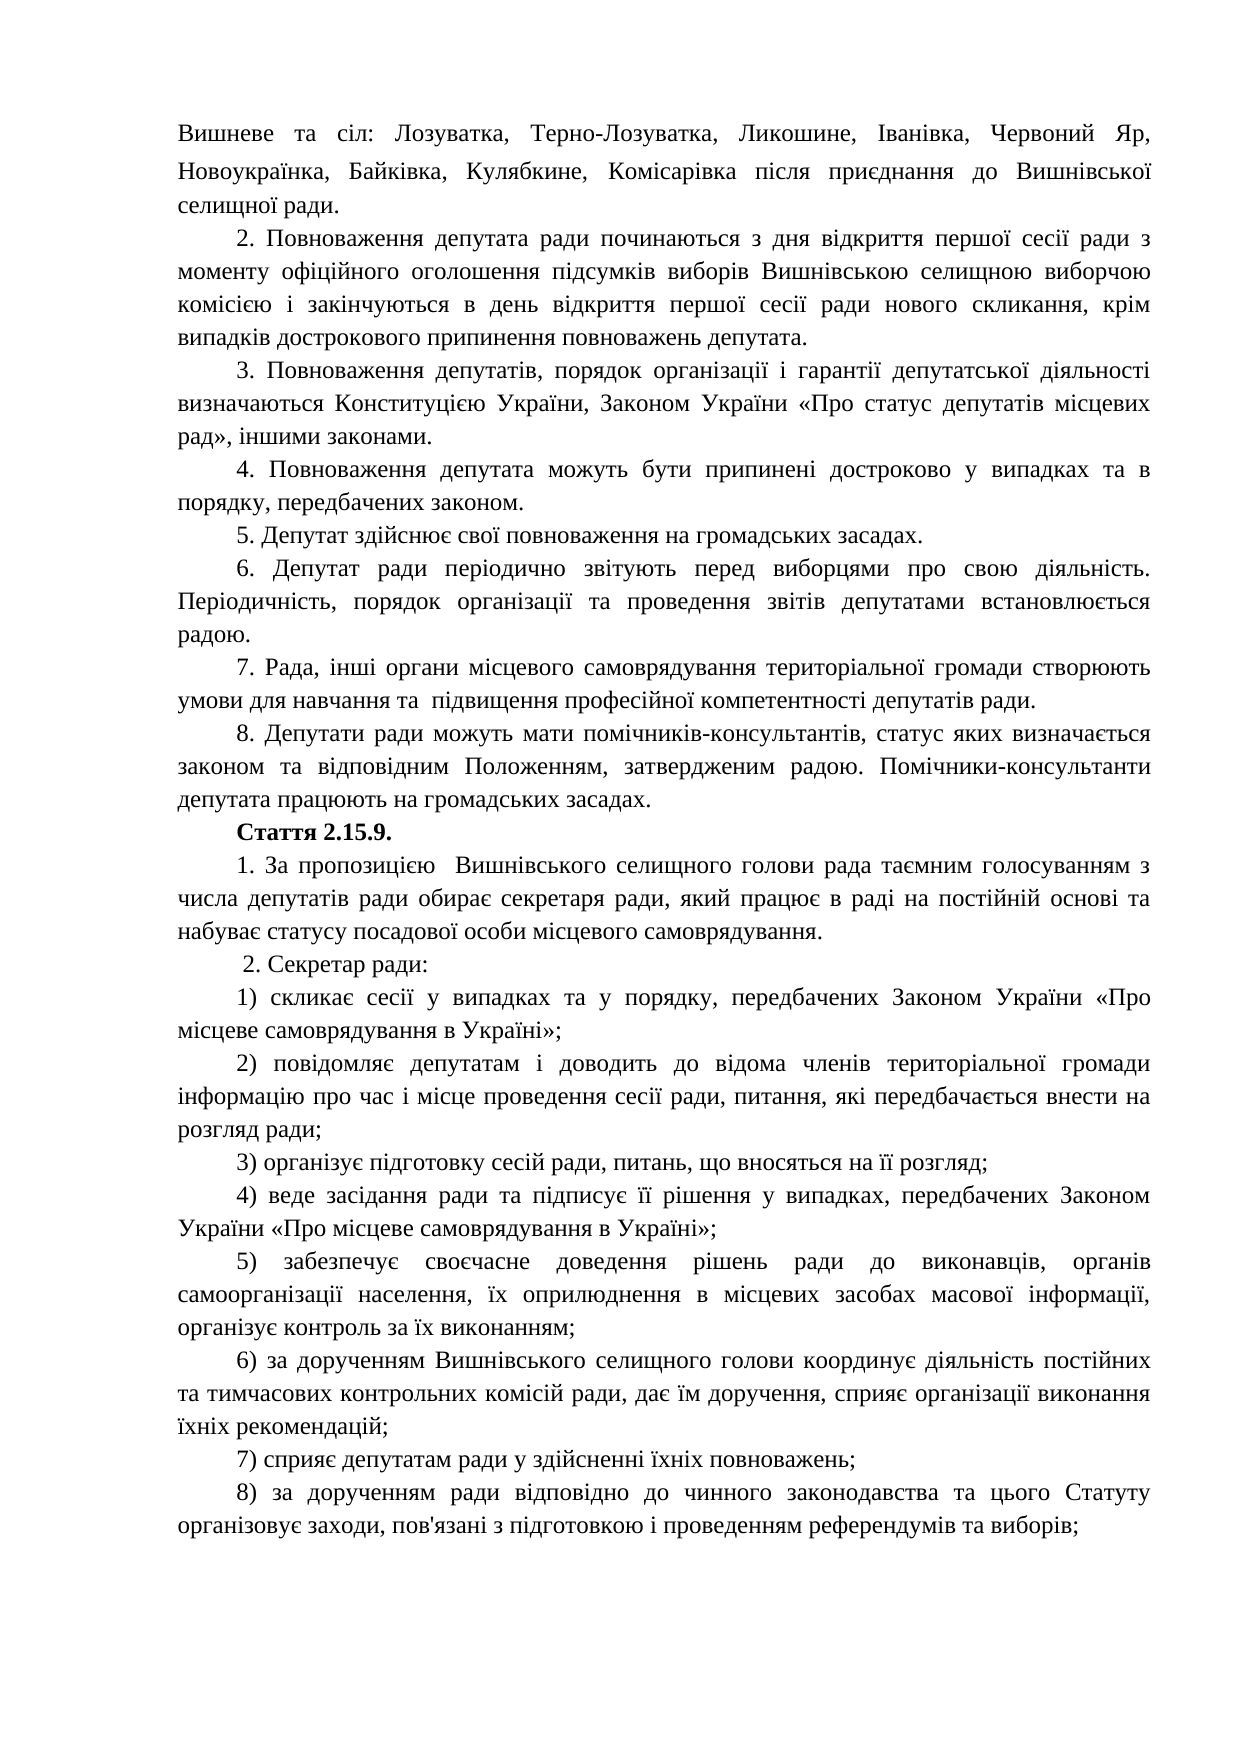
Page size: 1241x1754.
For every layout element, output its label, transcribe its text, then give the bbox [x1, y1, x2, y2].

text 2. Повноваження депутата ради починаються з дня відкриття першої сесії ради з моменту офіційного оголошення підсумків виборів Вишнівською селищною виборчою комісією і закінчуються в день відкриття першої сесії ради нового скликання, крім випадків дострокового припинення повноважень депутата. [177, 223, 1152, 351]
text 7) сприяє депутатам ради у здійсненні їхніх повноважень; [177, 1444, 1152, 1473]
text 7. Рада, інші органи місцевого самоврядування територіальної громади створюють умови для навчання та підвищення професійної компетентності депутатів ради. [177, 652, 1152, 714]
text 4. Повноваження депутата можуть бути припинені достроково у випадках та в порядку, передбачених законом. [177, 454, 1152, 516]
text 4) веде засідання ради та підписує її рішення у випадках, передбачених Законом України «Про місцеве самоврядування в Україні»; [177, 1180, 1152, 1242]
text 2) повідомляє депутатам і доводить до відома членів територіальної громади інформацію про час і місце проведення сесії ради, питання, які передбачається внести на розгляд ради; [177, 1048, 1152, 1143]
text 5) забезпечує своєчасне доведення рішень ради до виконавців, органів самоорганізації населення, їх оприлюднення в місцевих засобах масової інформації, організує контроль за їх виконанням; [177, 1246, 1152, 1341]
text Стаття 2.15.9. [177, 817, 1152, 846]
text 3. Повноваження депутатів, порядок організації і гарантії депутатської діяльності визначаються Конституцією України, Законом України «Про статус депутатів місцевих рад», іншими законами. [177, 355, 1152, 449]
text 3) організує підготовку сесій ради, питань, що вносяться на її розгляд; [177, 1147, 1152, 1176]
text 8. Депутати ради можуть мати помічників-консультантів, статус яких визначається законом та відповідним Положенням, затвердженим радою. Помічники-консультанти депутата працюють на громадських засадах. [177, 718, 1152, 813]
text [177, 118, 1152, 218]
text 8) за дорученням ради відповідно до чинного законодавства та цього Статуту організовує заходи, пов'язані з підготовкою і проведенням референдумів та виборів; [177, 1477, 1152, 1539]
text 6. Депутат ради періодично звітують перед виборцями про свою діяльність. Періодичність, порядок організації та проведення звітів депутатами встановлюється радою. [177, 553, 1152, 648]
text 1) скликає сесії у випадках та у порядку, передбачених Законом України «Про місцеве самоврядування в Україні»; [177, 982, 1152, 1044]
text 1. За пропозицією Вишнівського селищного голови рада таємним голосуванням з числа депутатів ради обирає секретаря ради, який працює в раді на постійній основі та набуває статусу посадової особи місцевого самоврядування. [177, 850, 1152, 945]
text 5. Депутат здійснює свої повноваження на громадських засадах. [177, 520, 1152, 549]
text 6) за дорученням Вишнівського селищного голови координує діяльність постійних та тимчасових контрольних комісій ради, дає їм доручення, сприяє організації виконання їхніх рекомендацій; [177, 1345, 1152, 1440]
text 2. Секретар ради: [177, 949, 1152, 978]
